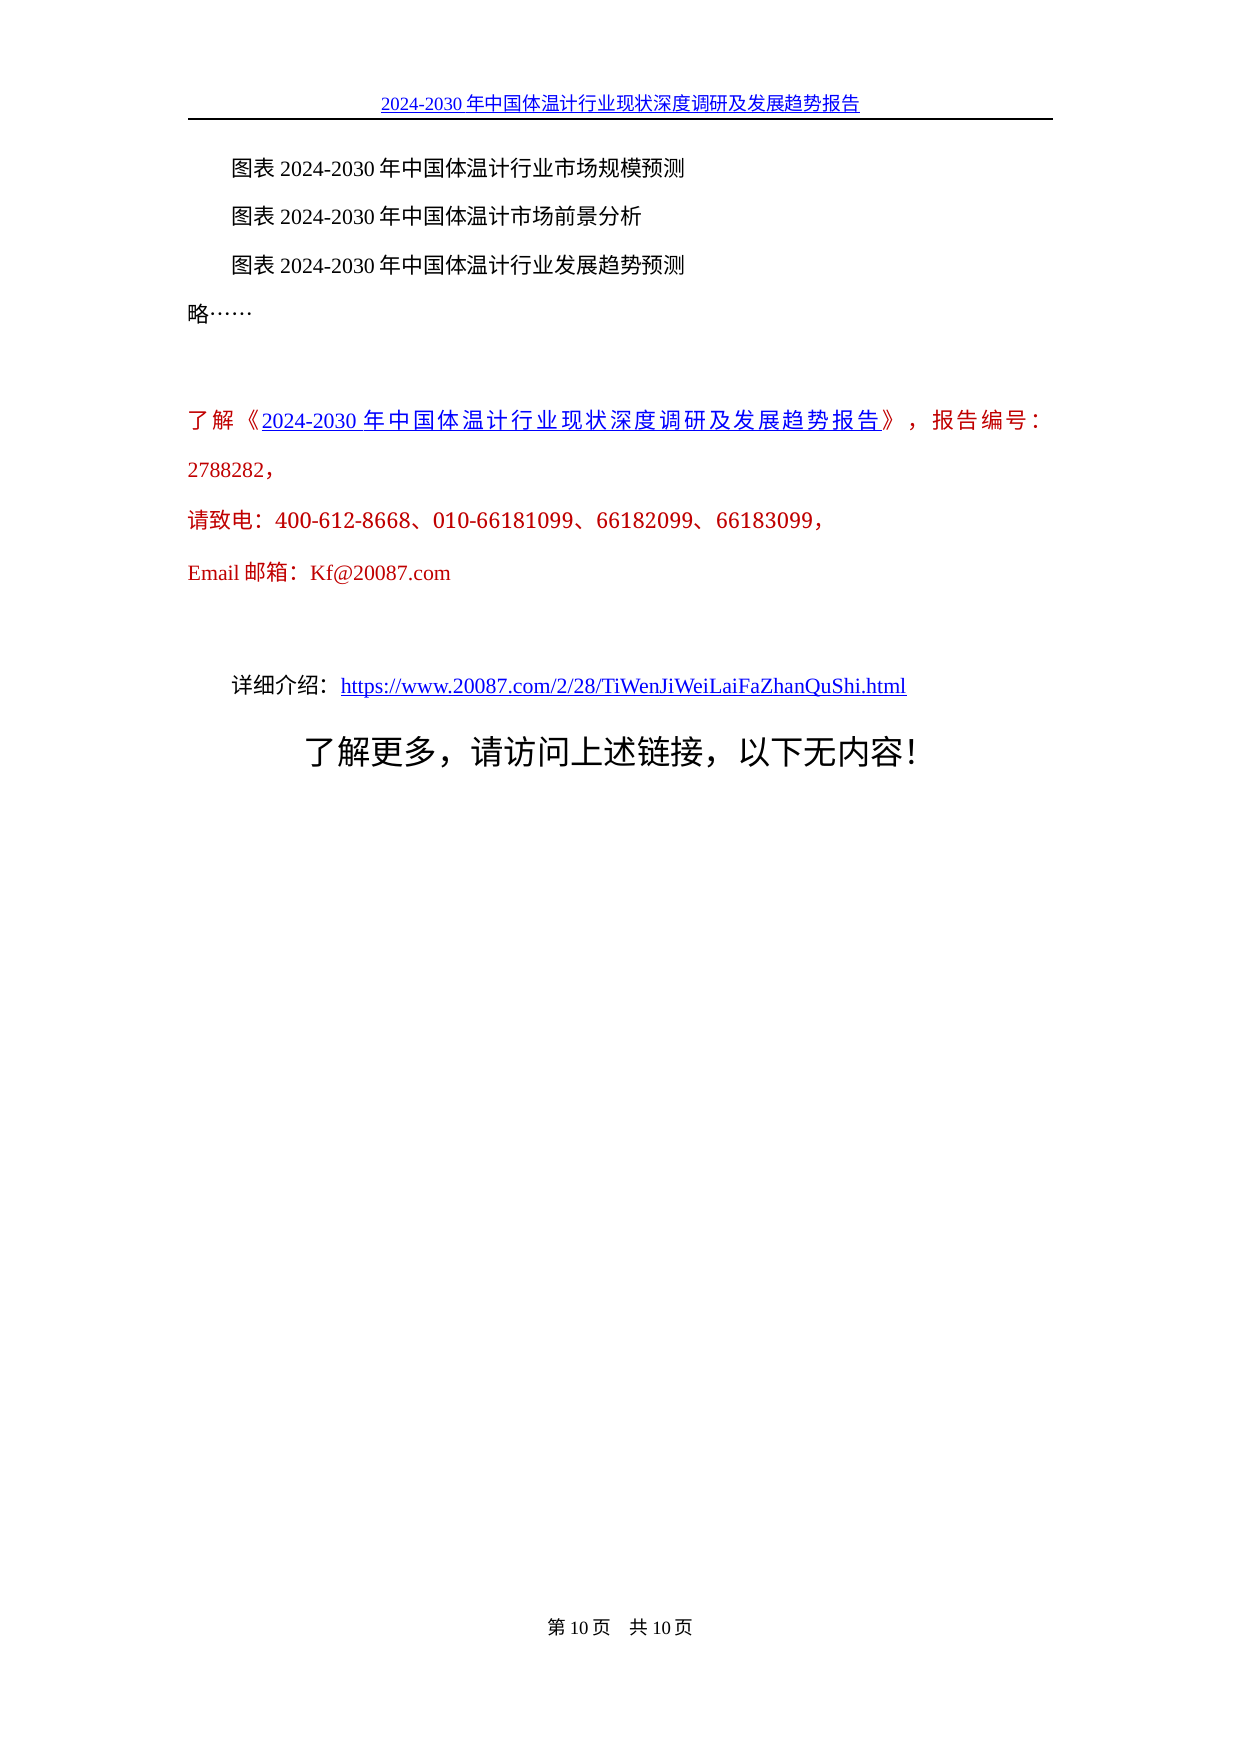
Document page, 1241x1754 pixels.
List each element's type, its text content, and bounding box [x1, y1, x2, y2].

text 了解《2024-2030年中国体温计行业现状深度调研及发展趋势报告》，报告编号：2788282， [187, 403, 1053, 484]
text Email邮箱：Kf@20087.com [187, 555, 1053, 587]
text 详细介绍：https://www.20087.com/2/28/TiWenJiWeiLaiFaZhanQuShi.html [187, 668, 1053, 700]
title 了解更多，请访问上述链接，以下无内容！ [187, 718, 1053, 783]
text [187, 150, 1053, 329]
text 请致电：400-612-8668、010-66181099、66182099、66183099， [187, 503, 1053, 536]
